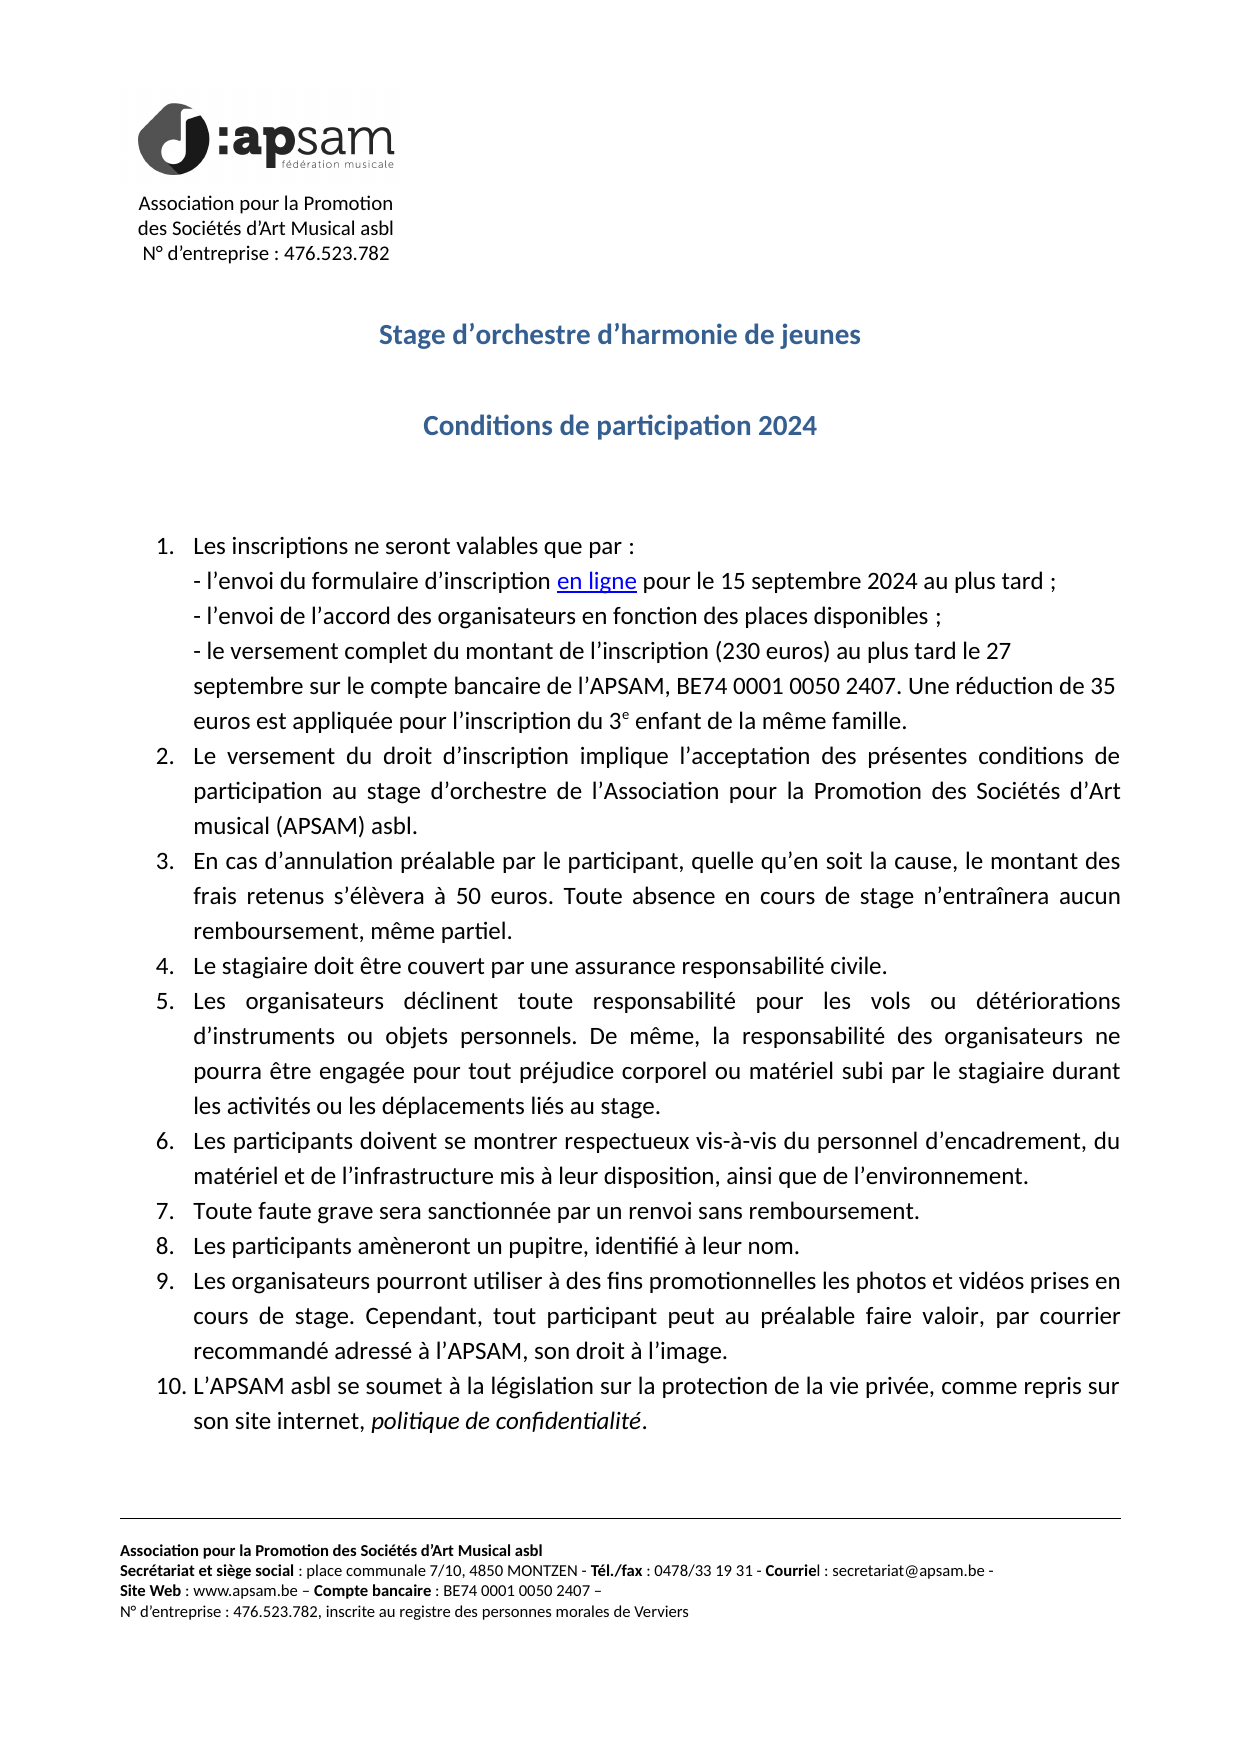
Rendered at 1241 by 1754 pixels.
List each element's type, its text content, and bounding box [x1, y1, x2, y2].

list Les inscriptions ne seront valables que par : - l’envoi du formulaire d’inscription en ligne pour le 15 septembre 2024 au plus tard ; - l’envoi de l’accord des organisateurs en fonction des places disponibles ; - le versement complet du montant de l’inscription (230 euros) au plus tard le 27 septembre sur le compte bancaire de l’APSAM, BE74 0001 0050 2407. Une réduction de 35 euros est appliquée pour l’inscription du 3e enfant de la même famille. [156, 530, 1122, 736]
list Les organisateurs pourront utiliser à des fins promotionnelles les photos et vidéos prises en cours de stage. Cependant, tout participant peut au préalable faire valoir, par courrier recommandé adressé à l’APSAM, son droit à l’image. [156, 1265, 1122, 1366]
list Le versement du droit d’inscription implique l’acceptation des présentes conditions de participation au stage d’orchestre de l’Association pour la Promotion des Sociétés d’Art musical (APSAM) asbl. [156, 740, 1122, 841]
picture [118, 88, 414, 190]
list Toute faute grave sera sanctionnée par un renvoi sans remboursement. [156, 1195, 1122, 1226]
list Les participants amèneront un pupitre, identifié à leur nom. [156, 1230, 1122, 1261]
list En cas d’annulation préalable par le participant, quelle qu’en soit la cause, le montant des frais retenus s’élèvera à 50 euros. Toute absence en cours de stage n’entraînera aucun remboursement, même partiel. [156, 845, 1122, 946]
list Le stagiaire doit être couvert par une assurance responsabilité civile. [156, 950, 1122, 981]
list Les participants doivent se montrer respectueux vis-à-vis du personnel d’encadrement, du matériel et de l’infrastructure mis à leur disposition, ainsi que de l’environnement. [156, 1125, 1122, 1191]
text Conditions de participation 2024 [118, 407, 1122, 442]
list L’APSAM asbl se soumet à la législation sur la protection de la vie privée, comme repris sur son site internet, politique de confidentialité. [156, 1370, 1122, 1436]
text Stage d’orchestre d’harmonie de jeunes [118, 316, 1122, 352]
list Les organisateurs déclinent toute responsabilité pour les vols ou détériorations d’instruments ou objets personnels. De même, la responsabilité des organisateurs ne pourra être engagée pour tout préjudice corporel ou matériel subi par le stagiaire durant les activités ou les déplacements liés au stage. [156, 985, 1122, 1121]
